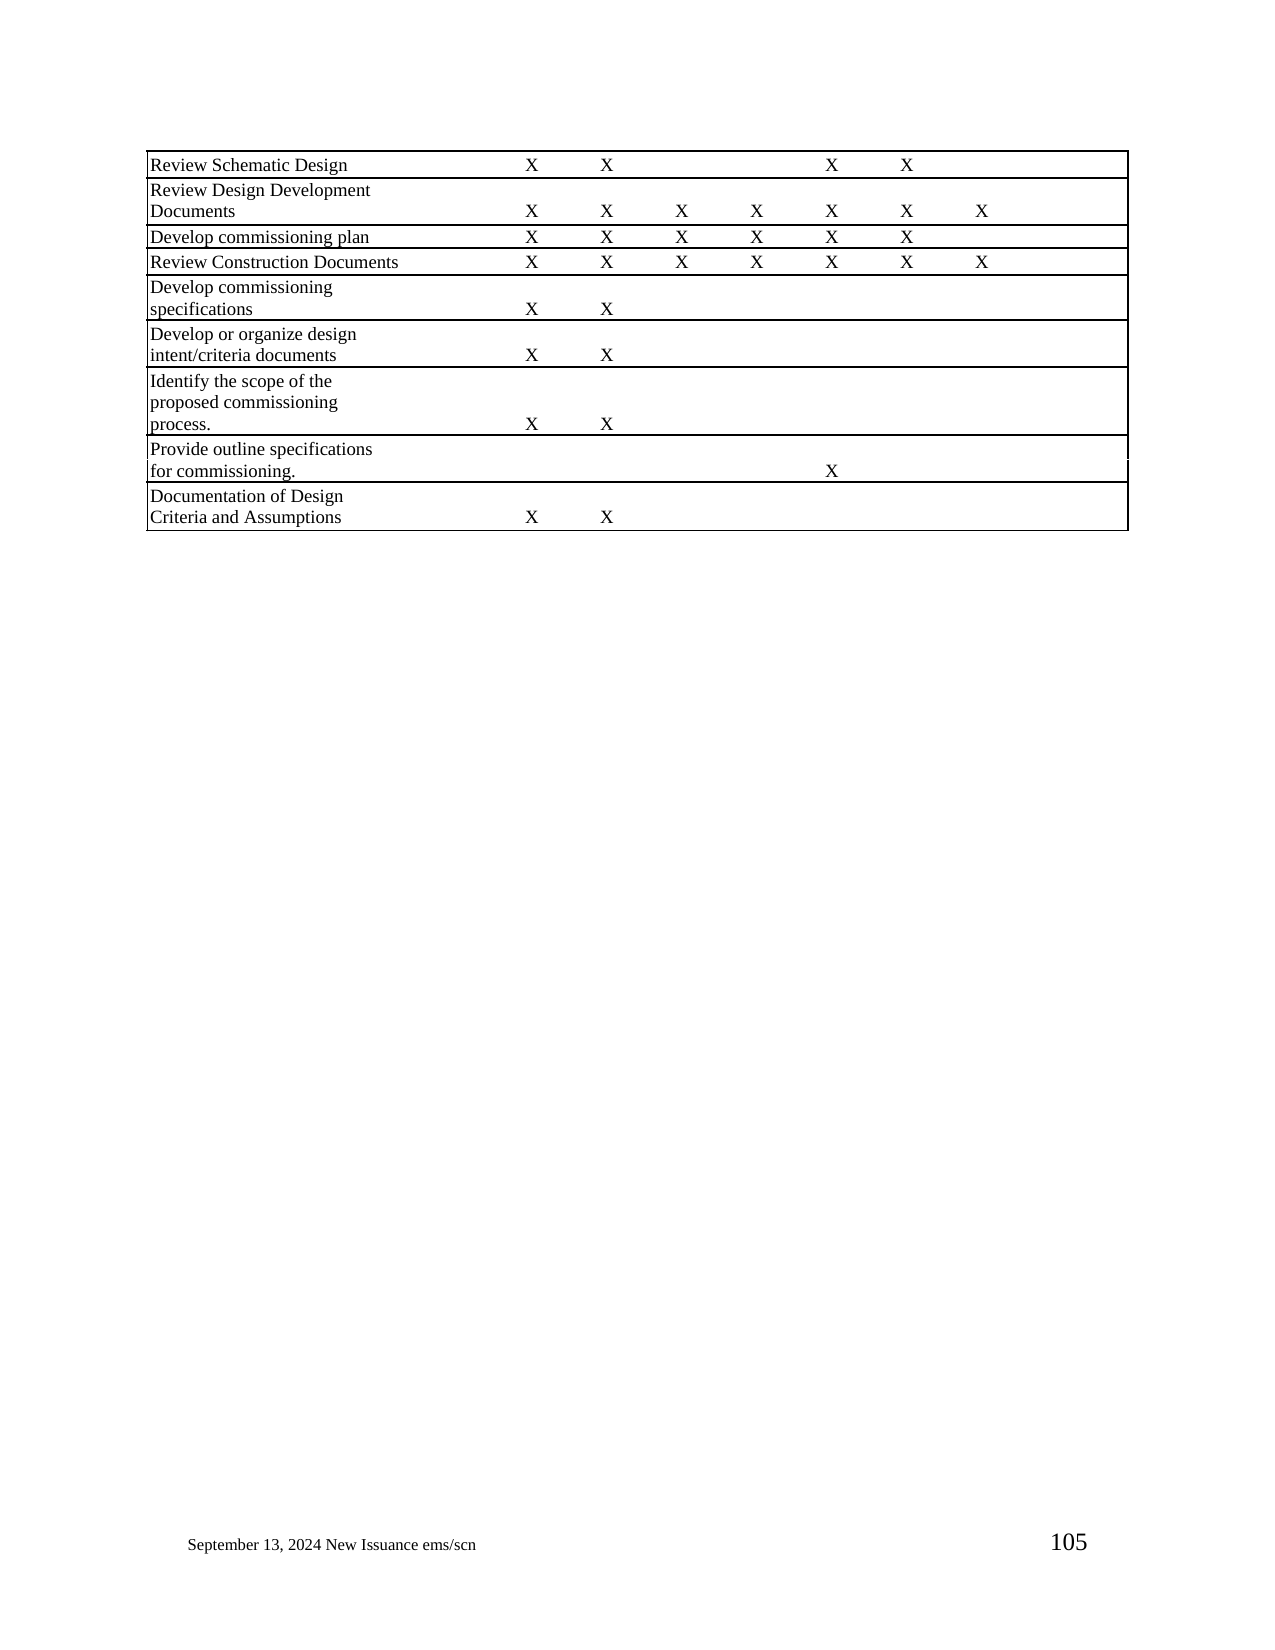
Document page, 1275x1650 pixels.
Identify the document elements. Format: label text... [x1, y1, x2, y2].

text Review Construction Documents X X X X X X X [148, 249, 1127, 274]
text Criteria and Assumptions X X [148, 506, 1127, 530]
text Develop commissioning plan X X X X X X [150, 226, 1125, 247]
text Documentation of Design [148, 483, 1127, 506]
text Develop or organize design [148, 321, 1127, 344]
text for commissioning. X [150, 459, 1125, 481]
text process. X X [150, 413, 1125, 434]
text Provide outline specifications [148, 436, 1127, 459]
text Identify the scope of the [148, 368, 1127, 391]
text Review Design Development [150, 179, 1125, 200]
text intent/criteria documents X X [150, 344, 1125, 366]
text Develop commissioning [150, 276, 1125, 298]
text Review Schematic Design X X X X [148, 152, 1127, 177]
text Documents X X X X X X X [148, 200, 1127, 224]
text specifications X X [150, 298, 1125, 319]
text proposed commissioning [150, 391, 1125, 413]
